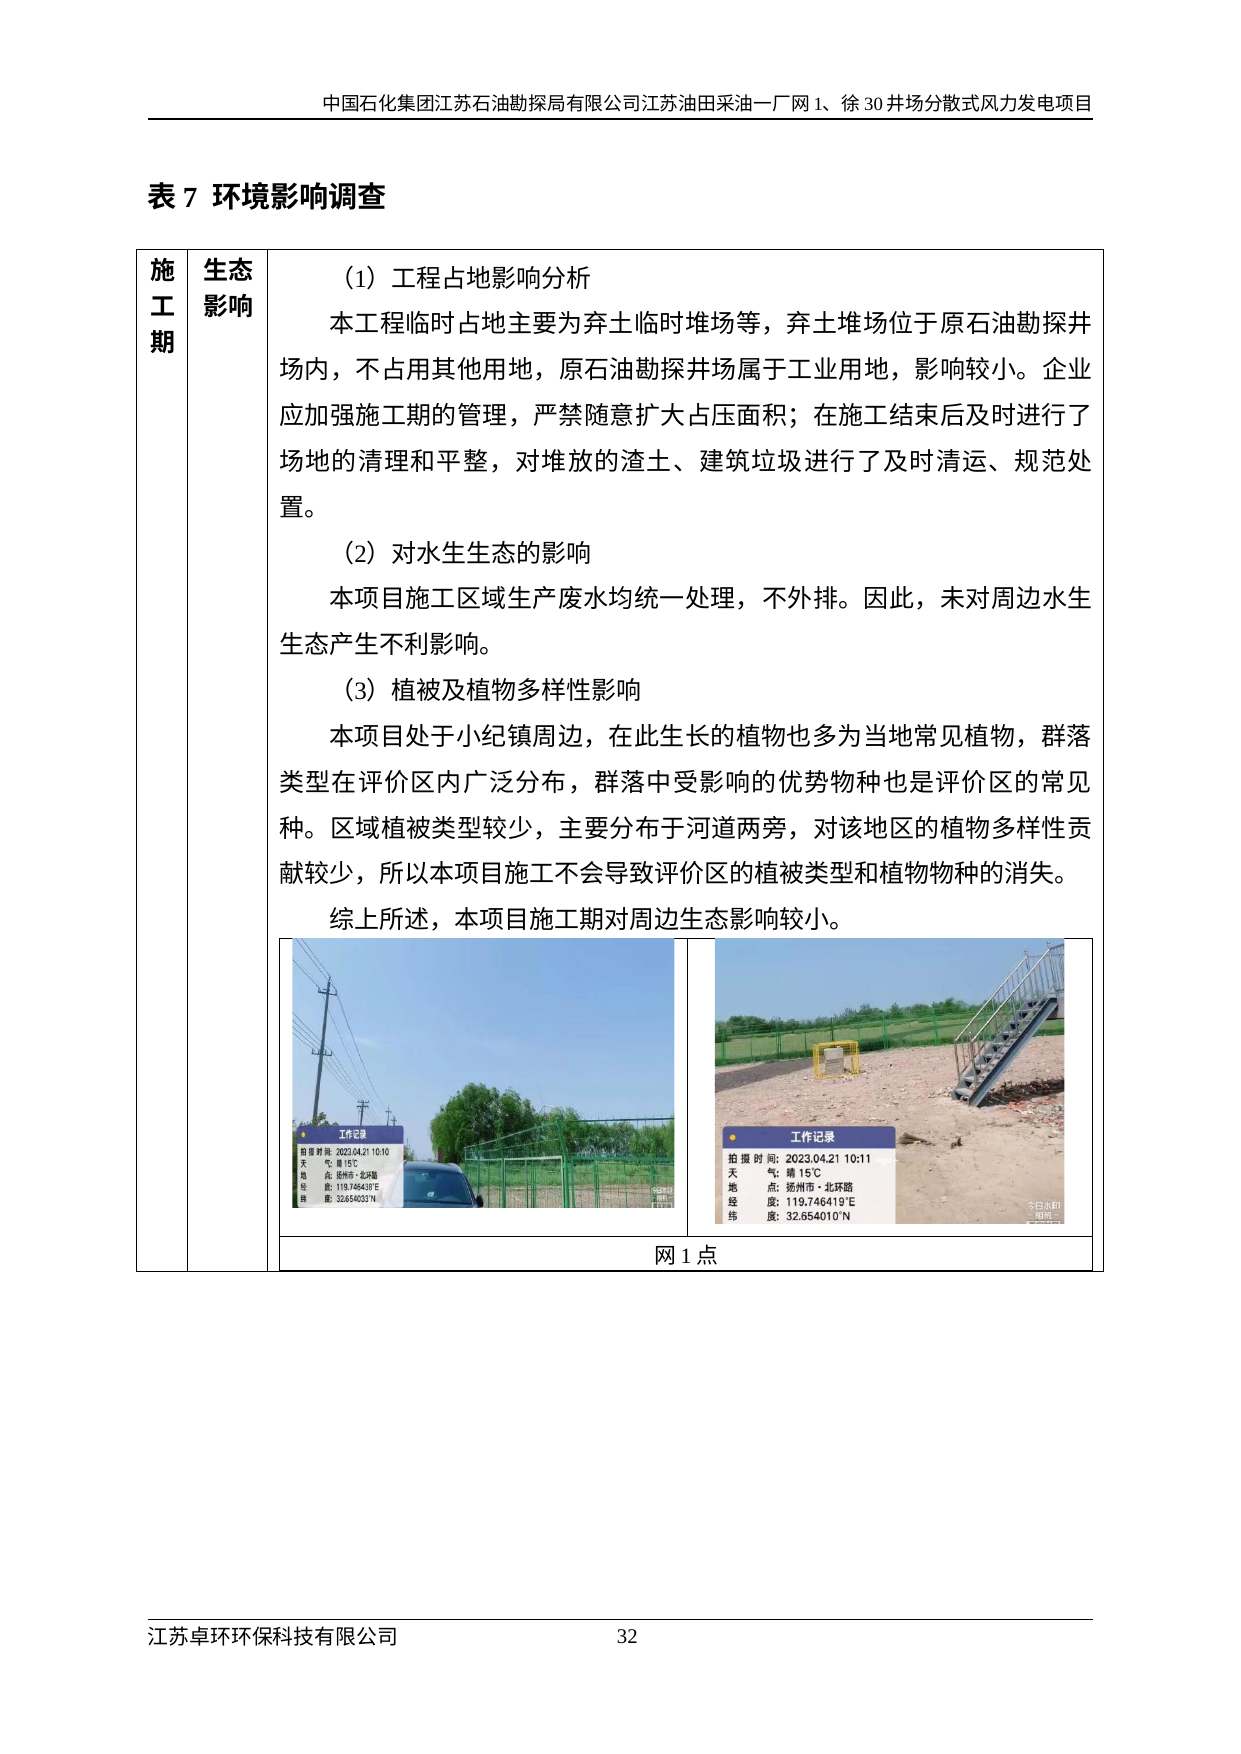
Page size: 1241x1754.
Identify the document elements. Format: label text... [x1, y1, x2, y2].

picture [292, 938, 675, 1208]
text 表7 环境影响调查 [148, 162, 1093, 228]
table_header 生态影响 [188, 250, 267, 1271]
picture [714, 938, 1065, 1224]
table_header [268, 250, 1103, 1271]
table_header 施工期 [137, 250, 187, 1271]
